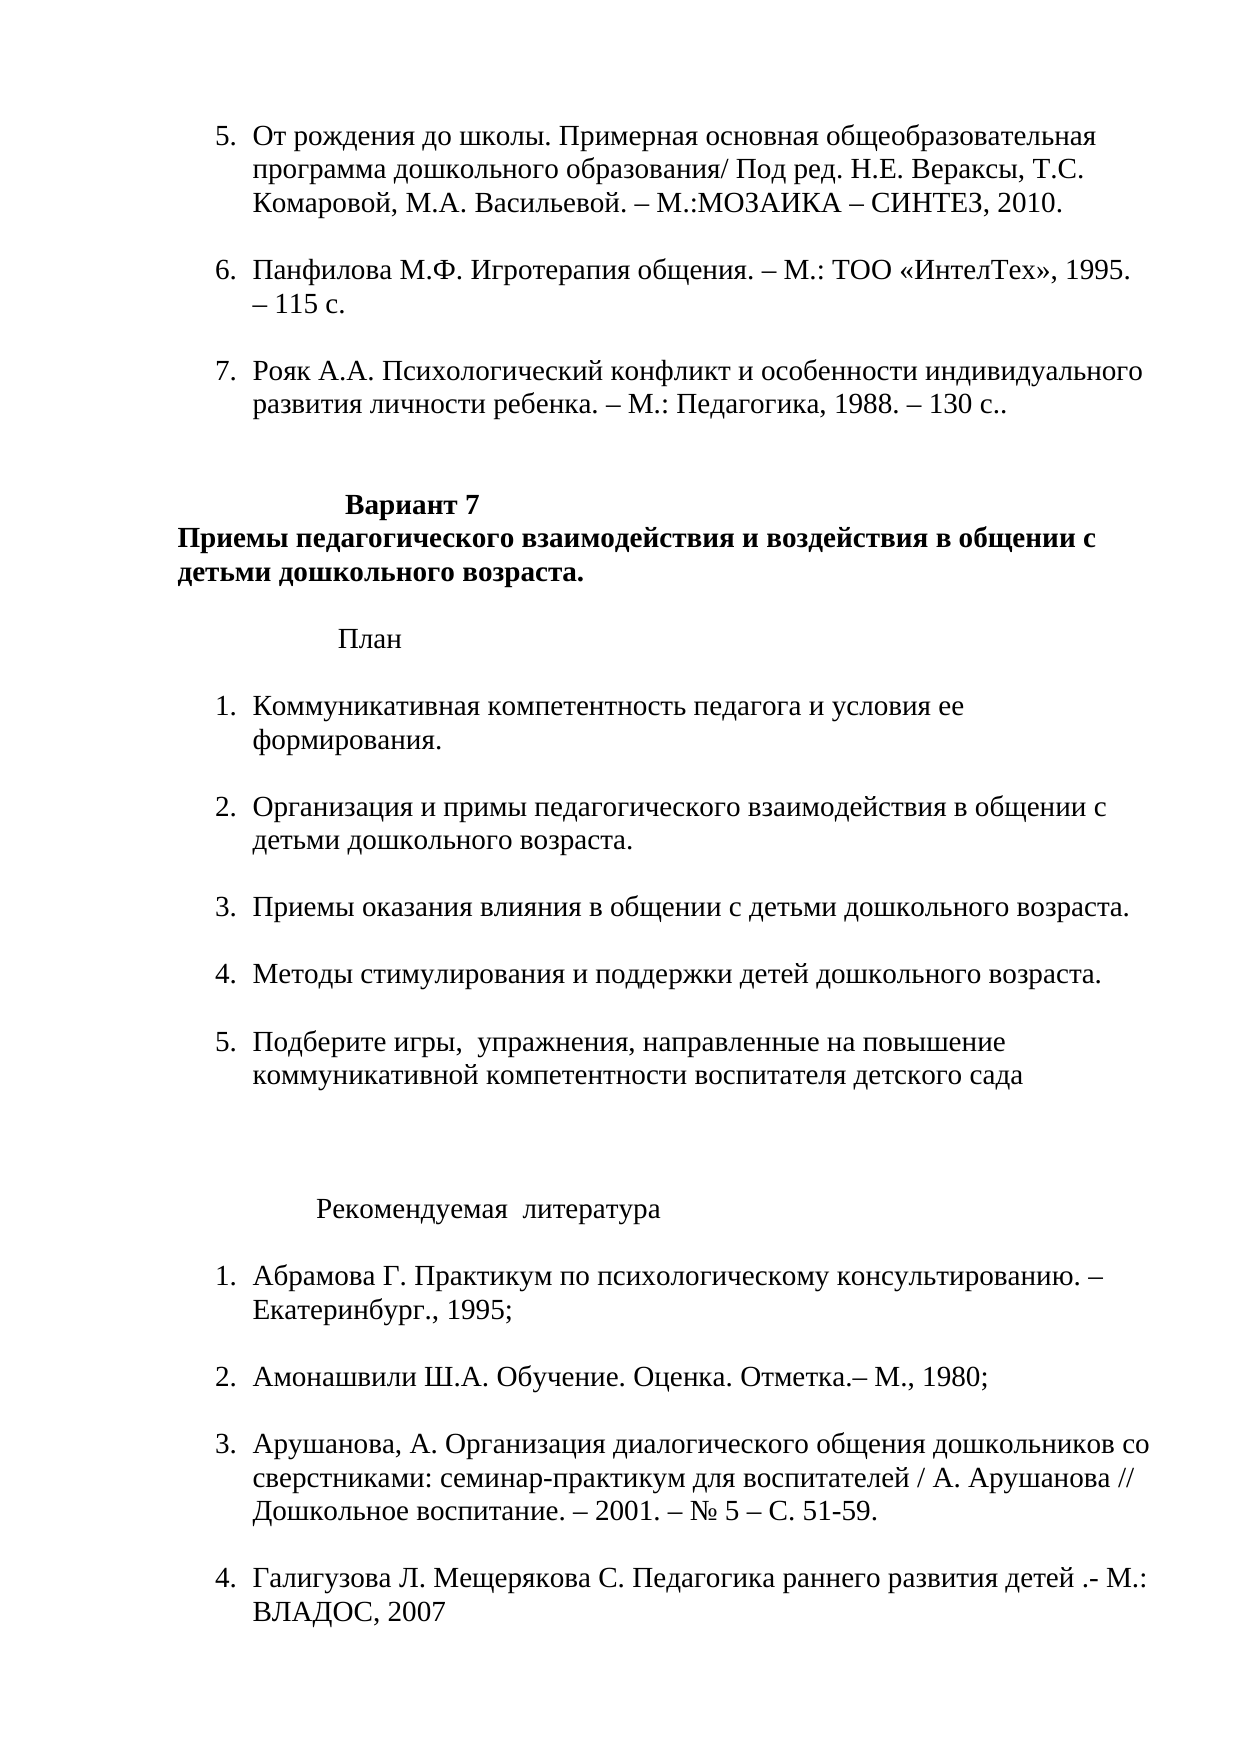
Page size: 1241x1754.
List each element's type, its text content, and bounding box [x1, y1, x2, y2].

list Коммуникативная компетентность педагога и условия ее формирования. [215, 688, 1152, 755]
text Вариант 7 [177, 487, 1152, 521]
list Амонашвили Ш.А. Обучение. Оценка. Отметка.– М., 1980; [215, 1359, 1152, 1393]
list Арушанова, А. Организация диалогического общения дошкольников со сверстниками: семинар-практикум для воспитателей / А. Арушанова // Дошкольное воспитание. – 2001. – № 5 – С. 51-59. [215, 1426, 1152, 1527]
list Организация и примы педагогического взаимодействия в общении с детьми дошкольного возраста. [215, 789, 1152, 856]
list Рояк А.А. Психологический конфликт и особенности индивидуального развития личности ребенка. – М.: Педагогика, 1988. – 130 с.. [215, 353, 1152, 420]
text Рекомендуемая литература [177, 1191, 1152, 1225]
text План [177, 621, 1152, 655]
list Приемы оказания влияния в общении с детьми дошкольного возраста. [215, 889, 1152, 923]
list Абрамова Г. Практикум по психологическому консультированию. –Екатеринбург., 1995; [215, 1258, 1152, 1326]
list Панфилова М.Ф. Игротерапия общения. – М.: ТОО «ИнтелТех», 1995. – 115 с. [215, 252, 1152, 319]
list Методы стимулирования и поддержки детей дошкольного возраста. [215, 957, 1152, 990]
list Подберите игры, упражнения, направленные на повышение коммуникативной компетентности воспитателя детского сада [215, 1024, 1152, 1091]
list Галигузова Л. Мещерякова С. Педагогика раннего развития детей .- М.: ВЛАДОС, 2007 [215, 1560, 1152, 1627]
list От рождения до школы. Примерная основная общеобразовательная программа дошкольного образования/ Под ред. Н.Е. Вераксы, Т.С. Комаровой, М.А. Васильевой. – М.:МОЗАИКА – СИНТЕЗ, 2010. [215, 118, 1152, 219]
text Приемы педагогического взаимодействия и воздействия в общении с детьми дошкольного возраста. [177, 521, 1152, 588]
